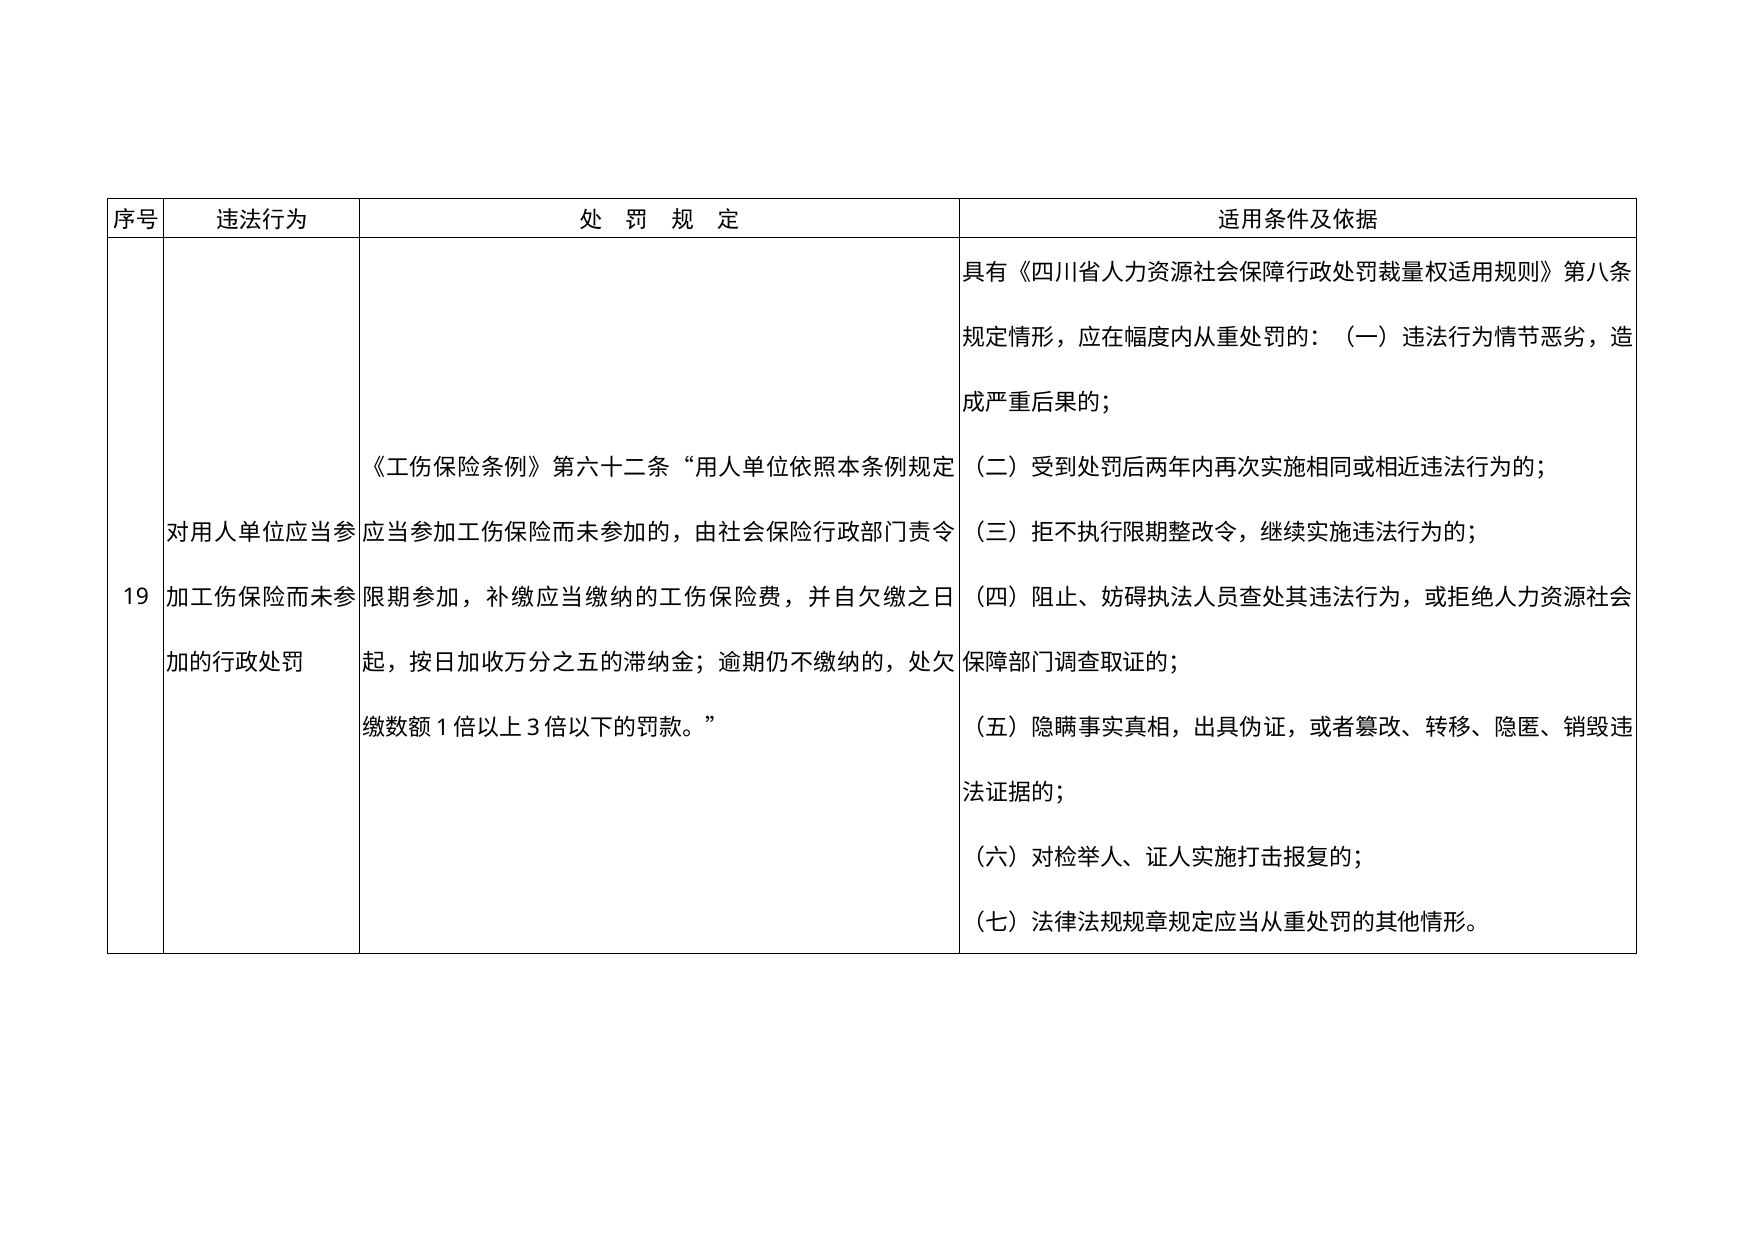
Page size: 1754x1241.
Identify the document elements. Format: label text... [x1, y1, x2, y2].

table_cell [960, 238, 1636, 953]
table_header 适用条件及依据 [960, 199, 1636, 237]
table_header 处 罚 规 定 [360, 199, 959, 237]
table_header 序号 [108, 199, 163, 237]
table_cell 对用人单位应当参加工伤保险而未参加的行政处罚 [164, 238, 359, 953]
table_cell 19 [108, 238, 163, 953]
table_header 违法行为 [164, 199, 359, 237]
table_cell 《工伤保险条例》第六十二条“用人单位依照本条例规定应当参加工伤保险而未参加的，由社会保险行政部门责令限期参加，补缴应当缴纳的工伤保险费，并自欠缴之日起，按日加收万分之五的滞纳金；逾期仍不缴纳的，处欠缴数额1倍以上3倍以下的罚款。” [360, 238, 959, 953]
